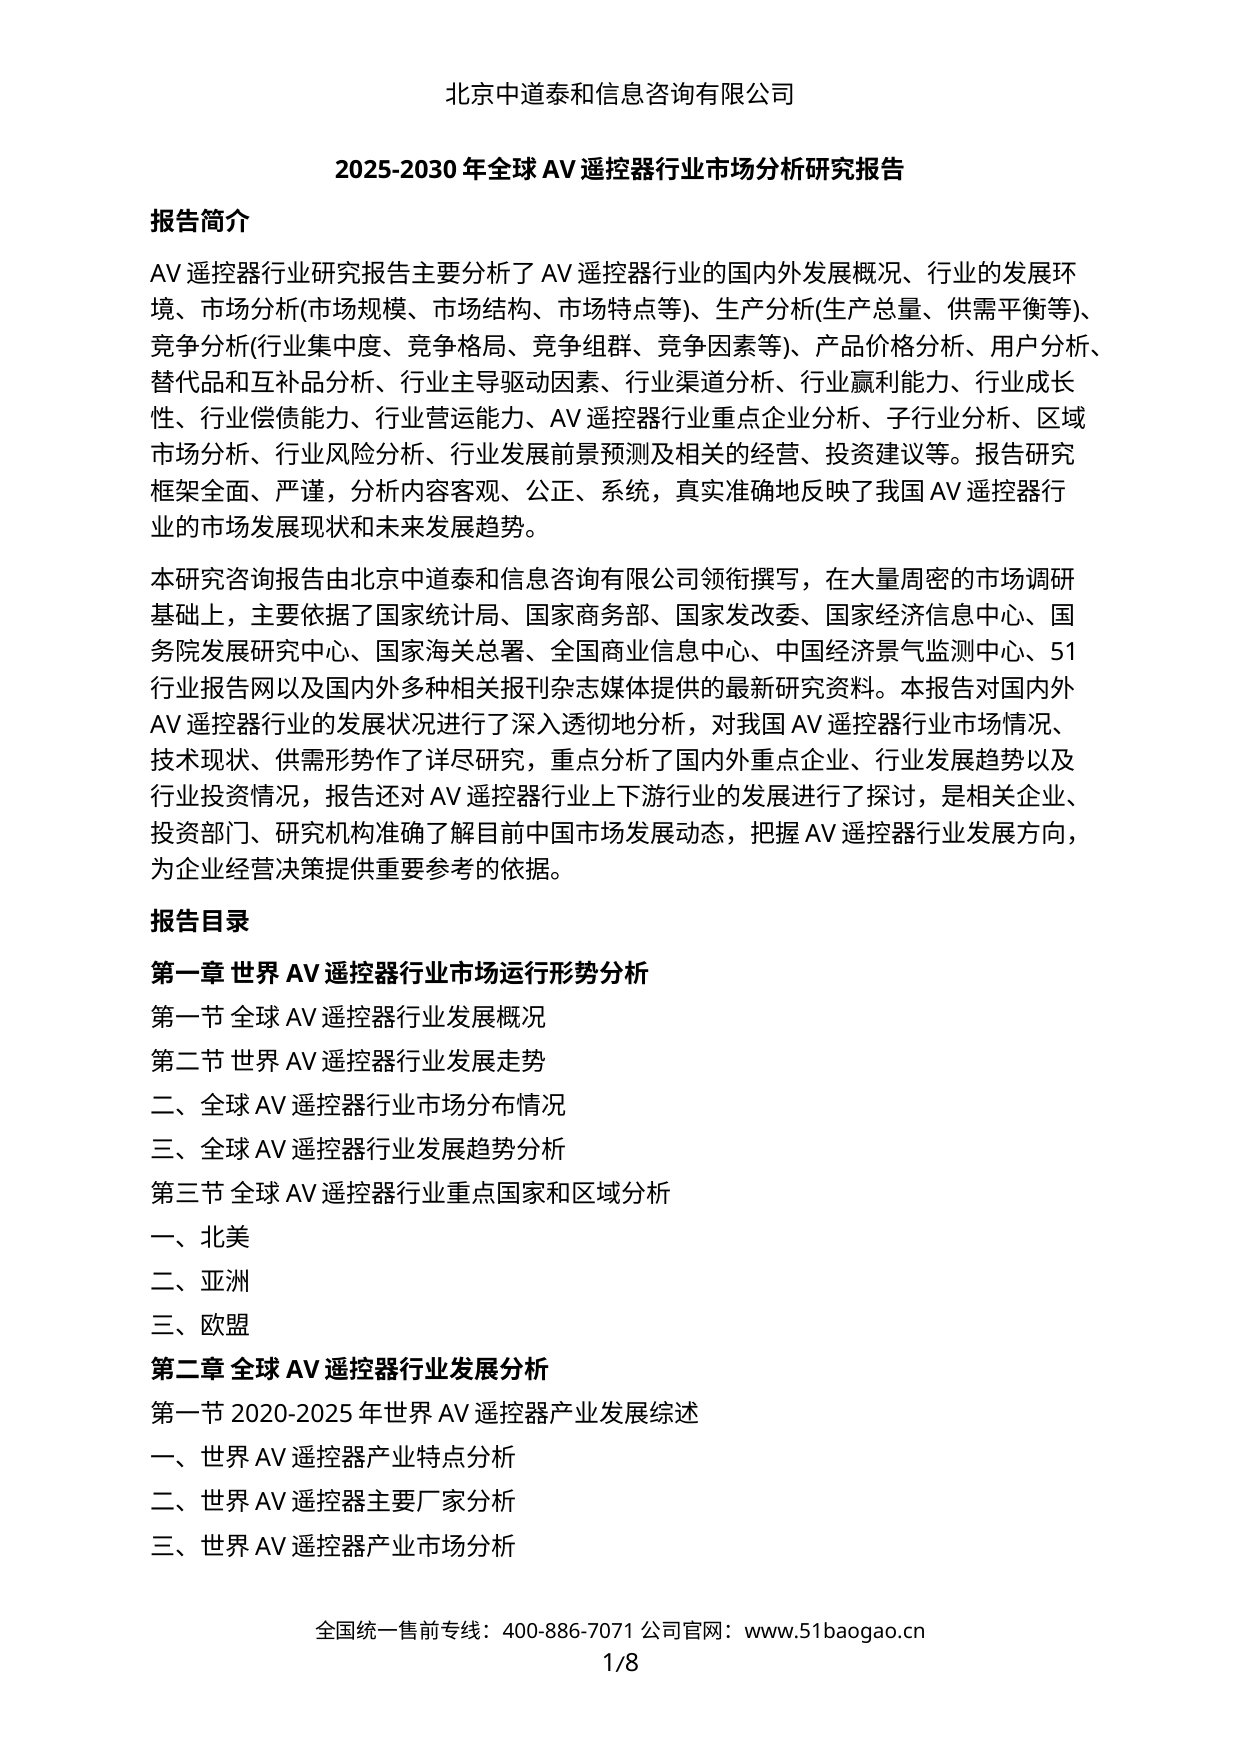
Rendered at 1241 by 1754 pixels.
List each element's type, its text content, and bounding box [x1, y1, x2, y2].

text 三、世界AV遥控器产业市场分析 [150, 1526, 1090, 1562]
text 一、世界AV遥控器产业特点分析 [150, 1438, 1090, 1474]
text 第二节 世界AV遥控器行业发展走势 [150, 1041, 1090, 1077]
text 二、世界AV遥控器主要厂家分析 [150, 1482, 1090, 1518]
text 第三节 全球AV遥控器行业重点国家和区域分析 [150, 1173, 1090, 1210]
text 三、欧盟 [150, 1306, 1090, 1342]
text 第一章 世界AV遥控器行业市场运行形势分析 [150, 953, 1090, 989]
text AV遥控器行业研究报告主要分析了AV遥控器行业的国内外发展概况、行业的发展环境、市场分析(市场规模、市场结构、市场特点等)、生产分析(生产总量、供需平衡等)、竞争分析(行业集中度、竞争格局、竞争组群、竞争因素等)、产品价格分析、用户分析、替代品和互补品分析、行业主导驱动因素、行业渠道分析、行业赢利能力、行业成长性、行业偿债能力、行业营运能力、AV遥控器行业重点企业分析、子行业分析、区域市场分析、行业风险分析、行业发展前景预测及相关的经营、投资建议等。报告研究框架全面、严谨，分析内容客观、公正、系统，真实准确地反映了我国AV遥控器行业的市场发展现状和未来发展趋势。 [150, 254, 1090, 544]
text 三、全球AV遥控器行业发展趋势分析 [150, 1129, 1090, 1166]
text 第二章 全球AV遥控器行业发展分析 [150, 1350, 1090, 1386]
text 报告目录 [150, 901, 1090, 937]
text 2025-2030年全球AV遥控器行业市场分析研究报告 [150, 150, 1090, 186]
text 第一节 全球AV遥控器行业发展概况 [150, 997, 1090, 1033]
text 二、亚洲 [150, 1262, 1090, 1298]
text 一、北美 [150, 1217, 1090, 1254]
text 二、全球AV遥控器行业市场分布情况 [150, 1085, 1090, 1122]
text 第一节 2020-2025年世界AV遥控器产业发展综述 [150, 1394, 1090, 1430]
text 本研究咨询报告由北京中道泰和信息咨询有限公司领衔撰写，在大量周密的市场调研基础上，主要依据了国家统计局、国家商务部、国家发改委、国家经济信息中心、国务院发展研究中心、国家海关总署、全国商业信息中心、中国经济景气监测中心、51行业报告网以及国内外多种相关报刊杂志媒体提供的最新研究资料。本报告对国内外AV遥控器行业的发展状况进行了深入透彻地分析，对我国AV遥控器行业市场情况、技术现状、供需形势作了详尽研究，重点分析了国内外重点企业、行业发展趋势以及行业投资情况，报告还对AV遥控器行业上下游行业的发展进行了探讨，是相关企业、投资部门、研究机构准确了解目前中国市场发展动态，把握AV遥控器行业发展方向，为企业经营决策提供重要参考的依据。 [150, 559, 1090, 886]
text 报告简介 [150, 202, 1090, 238]
